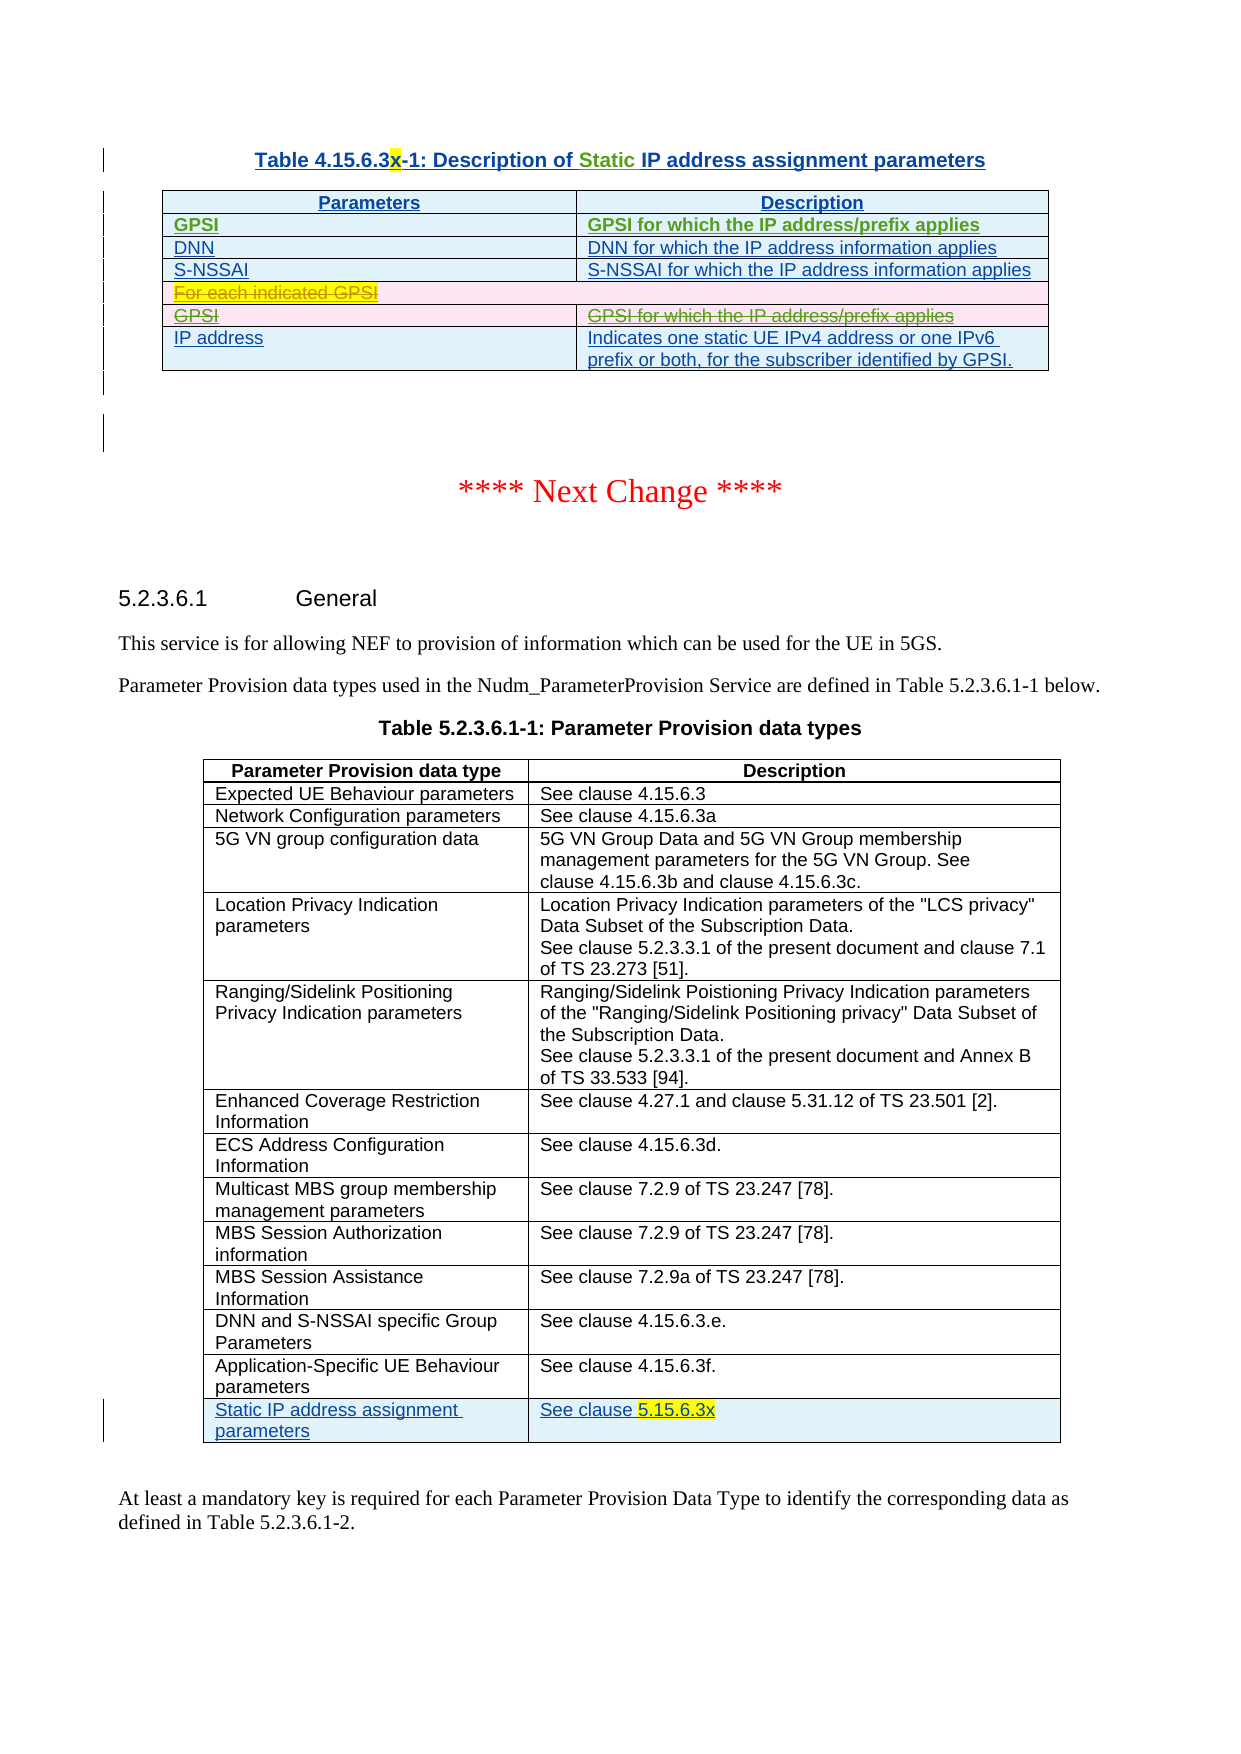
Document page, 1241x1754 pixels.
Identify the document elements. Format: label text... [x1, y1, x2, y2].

table_cell Ranging/Sidelink Positioning Privacy Indication parameters [204, 981, 528, 1088]
table_cell MBS Session Assistance Information [204, 1266, 528, 1309]
table_cell Enhanced Coverage Restriction Information [204, 1090, 528, 1133]
table_cell Location Privacy Indication parameters of the "LCS privacy" Data Subset of the Subscription Data. See clause 5.2.3.3.1 of the present document and clause 7.1 of TS 23.273 [51]. [529, 893, 1060, 979]
table_cell Location Privacy Indication parameters [204, 893, 528, 979]
text This service is for allowing NEF to provision of information which can be used for the UE in 5GS. [118, 630, 1122, 654]
table_cell Ranging/Sidelink Poistioning Privacy Indication parameters of the "Ranging/Sidelink Positioning privacy" Data Subset of the Subscription Data. See clause 5.2.3.3.1 of the present document and Annex B of TS 33.533 [94]. [529, 981, 1060, 1088]
table_header Parameter Provision data type [204, 760, 528, 781]
table_header Description [529, 760, 1060, 781]
subtitle 5.2.3.6.1 General [118, 585, 1122, 612]
table_cell See clause 4.15.6.3 [529, 783, 1060, 804]
table_cell See clause 7.2.9 of TS 23.247 [78]. [529, 1178, 1060, 1221]
table_cell See clause 4.15.6.3d. [529, 1134, 1060, 1177]
table_cell 5G VN group configuration data [204, 828, 528, 892]
text At least a mandatory key is required for each Parameter Provision Data Type to identify the corresponding data as defined in Table 5.2.3.6.1-2. [118, 1486, 1122, 1534]
table_cell See clause 4.15.6.3.e. [529, 1310, 1060, 1353]
table_cell Network Configuration parameters [204, 805, 528, 827]
table_cell ECS Address Configuration Information [204, 1134, 528, 1177]
table_cell Multicast MBS group membership management parameters [204, 1178, 528, 1221]
table_cell Expected UE Behaviour parameters [204, 783, 528, 804]
text Table 5.2.3.6.1-1: Parameter Provision data types [118, 716, 1122, 740]
table_cell See clause 7.2.9 of TS 23.247 [78]. [529, 1222, 1060, 1265]
table_cell MBS Session Authorization information [204, 1222, 528, 1265]
table_cell See clause 4.15.6.3f. [529, 1355, 1060, 1398]
text Parameter Provision data types used in the Nudm_ParameterProvision Service are defined in Table 5.2.3.6.1-1 below. [118, 673, 1122, 697]
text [118, 471, 1122, 509]
table_cell DNN and S-NSSAI specific Group Parameters [204, 1310, 528, 1353]
table_cell See clause 4.27.1 and clause 5.31.12 of TS 23.501 [2]. [529, 1090, 1060, 1133]
table_cell See clause 7.2.9a of TS 23.247 [78]. [529, 1266, 1060, 1309]
table_cell Application-Specific UE Behaviour parameters [204, 1355, 528, 1398]
table_cell 5G VN Group Data and 5G VN Group membership management parameters for the 5G VN Group. See clause 4.15.6.3b and clause 4.15.6.3c. [529, 828, 1060, 892]
table_cell See clause 4.15.6.3a [529, 805, 1060, 827]
